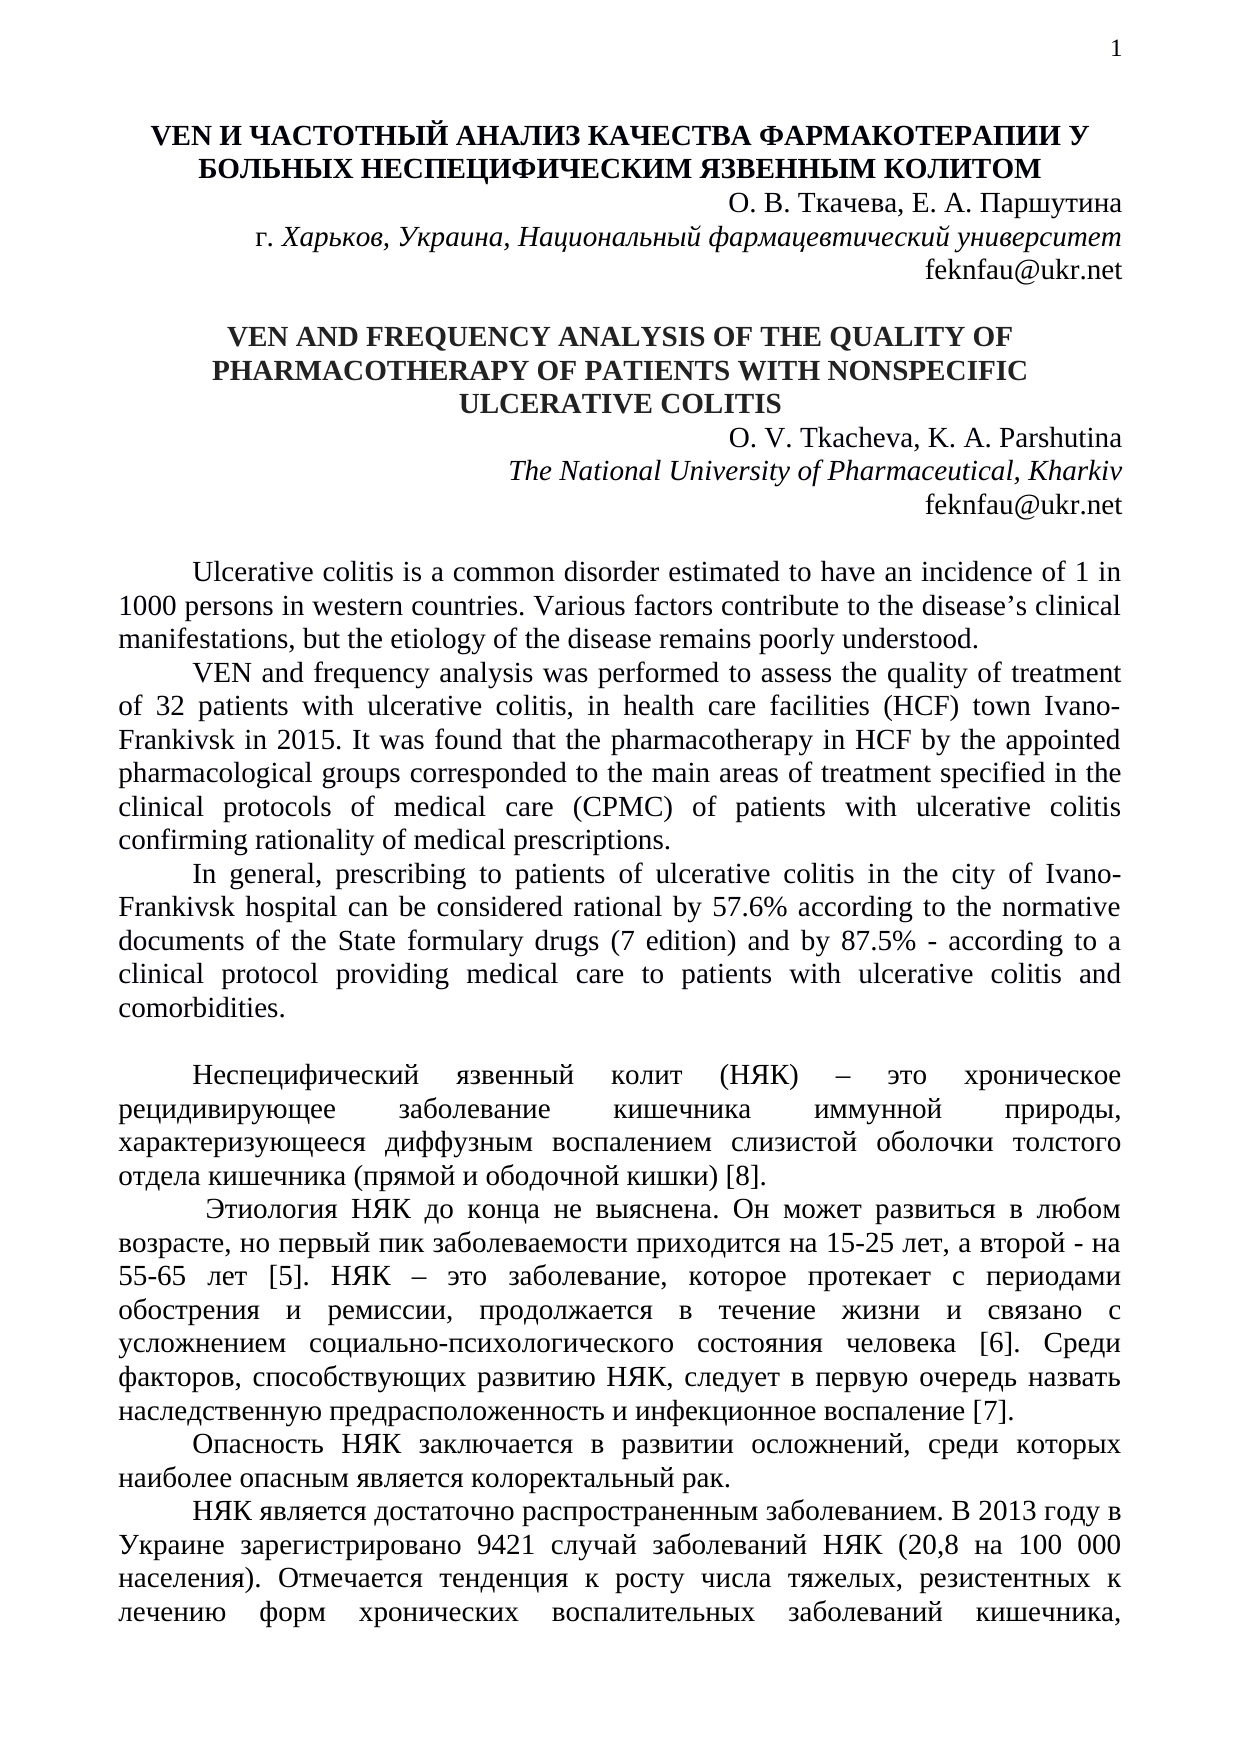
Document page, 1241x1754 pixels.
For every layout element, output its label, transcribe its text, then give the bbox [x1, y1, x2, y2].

text VEN AND FREQUENCY ANALYSIS OF THE QUALITY OF PHARMACOTHERAPY OF PATIENTS WITH NONSPECIFIC ULCERATIVE COLITIS [118, 319, 459, 420]
text The National University of Pharmaceutical, Kharkiv [118, 453, 1122, 487]
text O. V. Tkachеva, K. A. Parshutina [118, 420, 1122, 453]
text Неспецифический язвенный колит (НЯК) – это хроническое рецидивирующее заболевание кишечника иммунной природы, характеризующееся диффузным воспалением слизистой оболочки толстого отдела кишечника (прямой и ободочной кишки) [8]. [118, 1057, 1122, 1191]
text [118, 1493, 1122, 1627]
text VEN and frequency analysis was performed to assess the quality of treatment of 32 patients with ulcerative colitis, in health care facilities (HCF) town Ivano-Frankivsk in 2015. It was found that the pharmacotherapy in HCF by the appointed pharmacological groups corresponded to the main areas of treatment specified in the clinical protocols of medical care (CPMC) of patients with ulcerative colitis confirming rationality of medical prescriptions. [118, 655, 1122, 856]
text feknfau@ukr.net [118, 487, 1122, 521]
text Ulcerative colitis is a common disorder estimated to have an incidence of 1 in 1000 persons in western countries. Various factors contribute to the disease’s clinical manifestations, but the etiology of the disease remains poorly understood. [118, 554, 1122, 655]
text О. В. Ткачева, Е. А. Паршутина [118, 185, 1122, 219]
text г. Харьков, Украина, Национальный фармацевтический университет [118, 219, 1122, 252]
text Этиология НЯК до конца не выяснена. Он может развиться в любом возрасте, но первый пик заболеваемости приходится на 15-25 лет, а второй - на 55-65 лет [5]. НЯК – это заболевание, которое протекает с периодами обострения и ремиссии, продолжается в течение жизни и связано с усложнением социально-психологического состояния человека [6]. Среди факторов, способствующих развитию НЯК, следует в первую очередь назвать наследственную предрасположенность и инфекционное воспаление [7]. [118, 1191, 1122, 1426]
text VEN И ЧАСТОТНЫЙ АНАЛИЗ КАЧЕСТВА ФАРМАКОТЕРАПИИ У БОЛЬНЫХ НЕСПЕЦИФИЧЕСКИМ ЯЗВЕННЫМ КОЛИТОМ [118, 118, 1122, 185]
text feknfau@ukr.net [118, 252, 1122, 286]
text Опасность НЯК заключается в развитии осложнений, среди которых наиболее опасным является колоректальный рак. [118, 1426, 1122, 1493]
text In general, prescribing to patients of ulcerative colitis in the city of Ivano-Frankivsk hospital can be considered rational by 57.6% according to the normative documents of the State formulary drugs (7 edition) and by 87.5% - according to a clinical protocol providing medical care to patients with ulcerative colitis and comorbidities. [118, 856, 1122, 1024]
text VEN AND FREQUENCY ANALYSIS OF THE QUALITY OF PHARMACOTHERAPY OF PATIENTS WITH NONSPECIFIC ULCERATIVE COLITIS [782, 319, 1122, 420]
